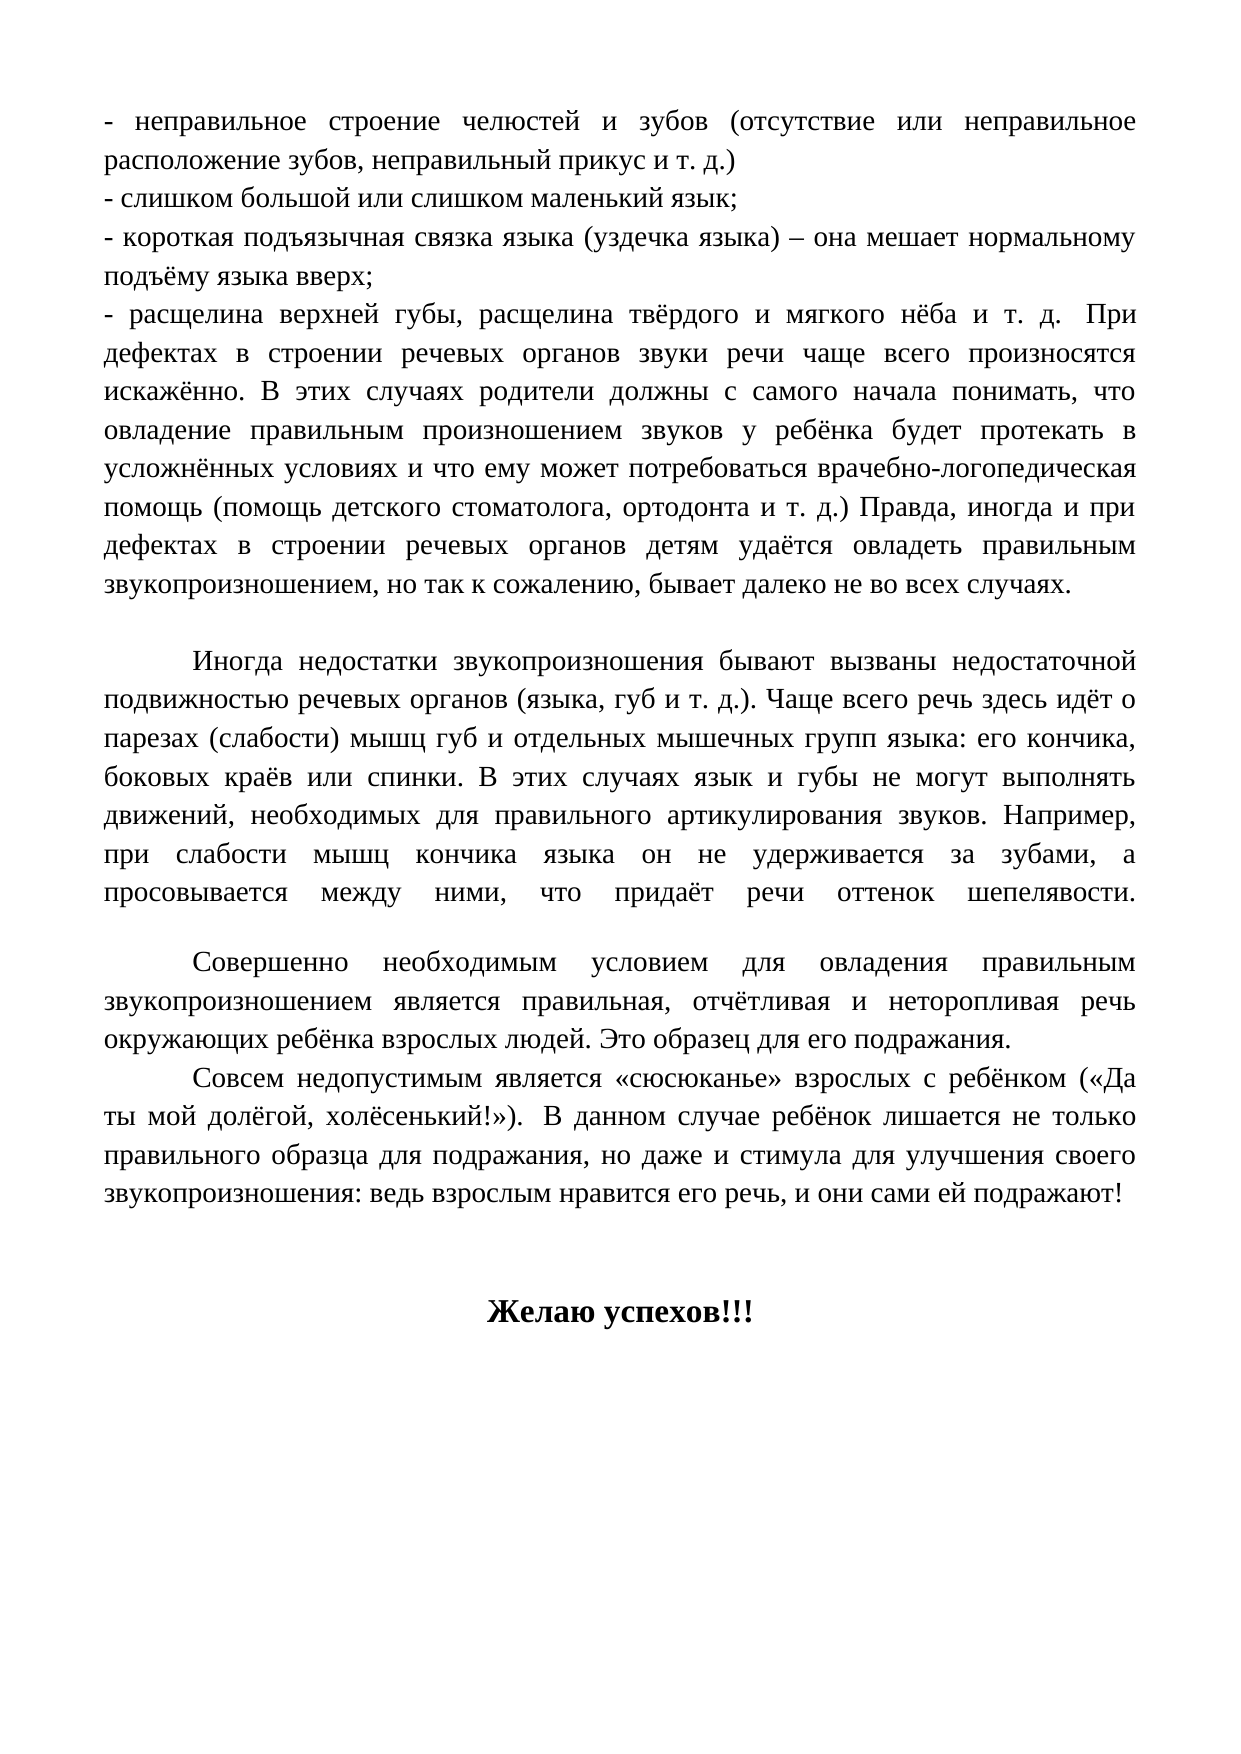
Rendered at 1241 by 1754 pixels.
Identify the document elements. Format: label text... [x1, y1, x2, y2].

text Совсем недопустимым является «сюсюканье» взрослых с ребёнком («Да ты мой долёгой, холёсенький!»). В данном случае ребёнок лишается не только правильного образца для подражания, но даже и стимула для улучшения своего звукопроизношения: ведь взрослым нравится его речь, и они сами ей подражают! [103, 1115, 1137, 1209]
text Совсем недопустимым является «сюсюканье» взрослых с ребёнком («Да ты мой долёгой, холёсенький!»). В данном случае ребёнок лишается не только правильного образца для подражания, но даже и стимула для улучшения своего звукопроизношения: ведь взрослым нравится его речь, и они сами ей подражают! [103, 1060, 1137, 1112]
text Иногда недостатки звукопроизношения бывают вызваны недостаточной подвижностью речевых органов (языка, губ и т. д.). Чаще всего речь здесь идёт о парезах (слабости) мышц губ и отдельных мышечных групп языка: его кончика, боковых краёв или спинки. В этих случаях язык и губы не могут выполнять движений, необходимых для правильного артикулирования звуков. Например, при слабости мышц кончика языка он не удерживается за зубами, а просовывается между ними, что придаёт речи оттенок шепелявости. [103, 643, 1137, 823]
text - неправильное строение челюстей и зубов (отсутствие или неправильное расположение зубов, неправильный прикус и т. д.) [103, 103, 1137, 176]
text Желаю успехов!!! [103, 1291, 1137, 1329]
text Иногда недостатки звукопроизношения бывают вызваны недостаточной подвижностью речевых органов (языка, губ и т. д.). Чаще всего речь здесь идёт о парезах (слабости) мышц губ и отдельных мышечных групп языка: его кончика, боковых краёв или спинки. В этих случаях язык и губы не могут выполнять движений, необходимых для правильного артикулирования звуков. Например, при слабости мышц кончика языка он не удерживается за зубами, а просовывается между ними, что придаёт речи оттенок шепелявости. [103, 830, 1137, 940]
text - короткая подъязычная связка языка (уздечка языка) – она мешает нормальному подъёму языка вверх; [103, 219, 1137, 291]
text Совершенно необходимым условием для овладения правильным звукопроизношением является правильная, отчётливая и неторопливая речь окружающих ребёнка взрослых людей. Это образец для его подражания. [103, 944, 1137, 1055]
text - слишком большой или слишком маленький язык; [103, 181, 1137, 214]
text - расщелина верхней губы, расщелина твёрдого и мягкого нёба и т. д. При дефектах в строении речевых органов звуки речи чаще всего произносятся искажённо. В этих случаях родители должны с самого начала понимать, что овладение правильным произношением звуков у ребёнка будет протекать в усложнённых условиях и что ему может потребоваться врачебно-логопедическая помощь (помощь детского стоматолога, ортодонта и т. д.) Правда, иногда и при дефектах в строении речевых органов детям удаётся овладеть правильным звукопроизношением, но так к сожалению, бывает далеко не во всех случаях. [103, 296, 1137, 599]
